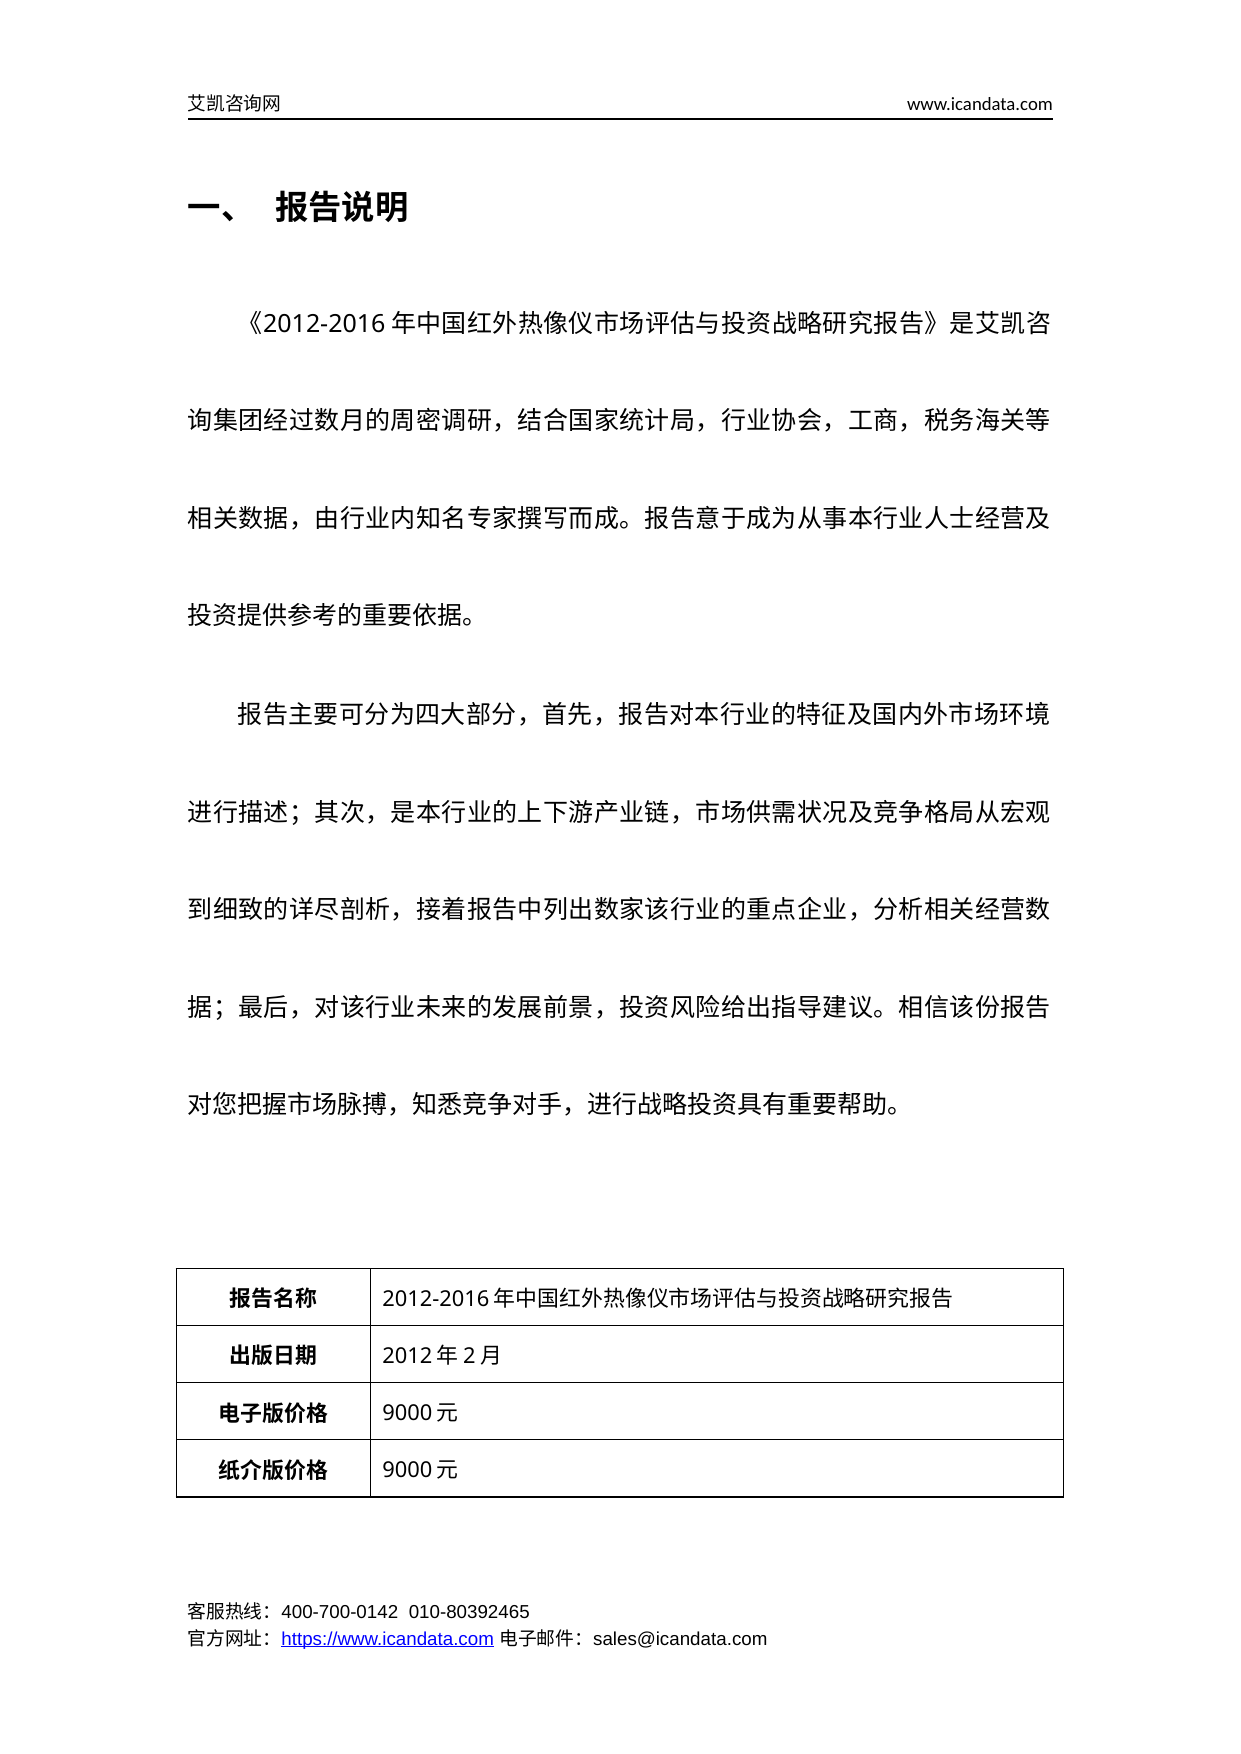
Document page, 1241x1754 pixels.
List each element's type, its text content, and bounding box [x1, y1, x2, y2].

subtitle 报告说明 [187, 172, 1053, 237]
table_cell 2012年2月 [371, 1326, 1063, 1382]
table_header 报告名称 [177, 1269, 370, 1325]
table_cell 出版日期 [177, 1326, 370, 1382]
text 《2012-2016年中国红外热像仪市场评估与投资战略研究报告》是艾凯咨询集团经过数月的周密调研，结合国家统计局，行业协会，工商，税务海关等相关数据，由行业内知名专家撰写而成。报告意于成为从事本行业人士经营及投资提供参考的重要依据。 [187, 289, 1053, 646]
table_cell 电子版价格 [177, 1383, 370, 1439]
table_cell 9000元 [371, 1383, 1063, 1439]
text 报告主要可分为四大部分，首先，报告对本行业的特征及国内外市场环境进行描述；其次，是本行业的上下游产业链，市场供需状况及竞争格局从宏观到细致的详尽剖析，接着报告中列出数家该行业的重点企业，分析相关经营数据；最后，对该行业未来的发展前景，投资风险给出指导建议。相信该份报告对您把握市场脉搏，知悉竞争对手，进行战略投资具有重要帮助。 [187, 681, 1053, 1136]
table_cell 9000元 [371, 1440, 1063, 1496]
table_cell 纸介版价格 [177, 1440, 370, 1496]
table_header 2012-2016年中国红外热像仪市场评估与投资战略研究报告 [371, 1269, 1063, 1325]
